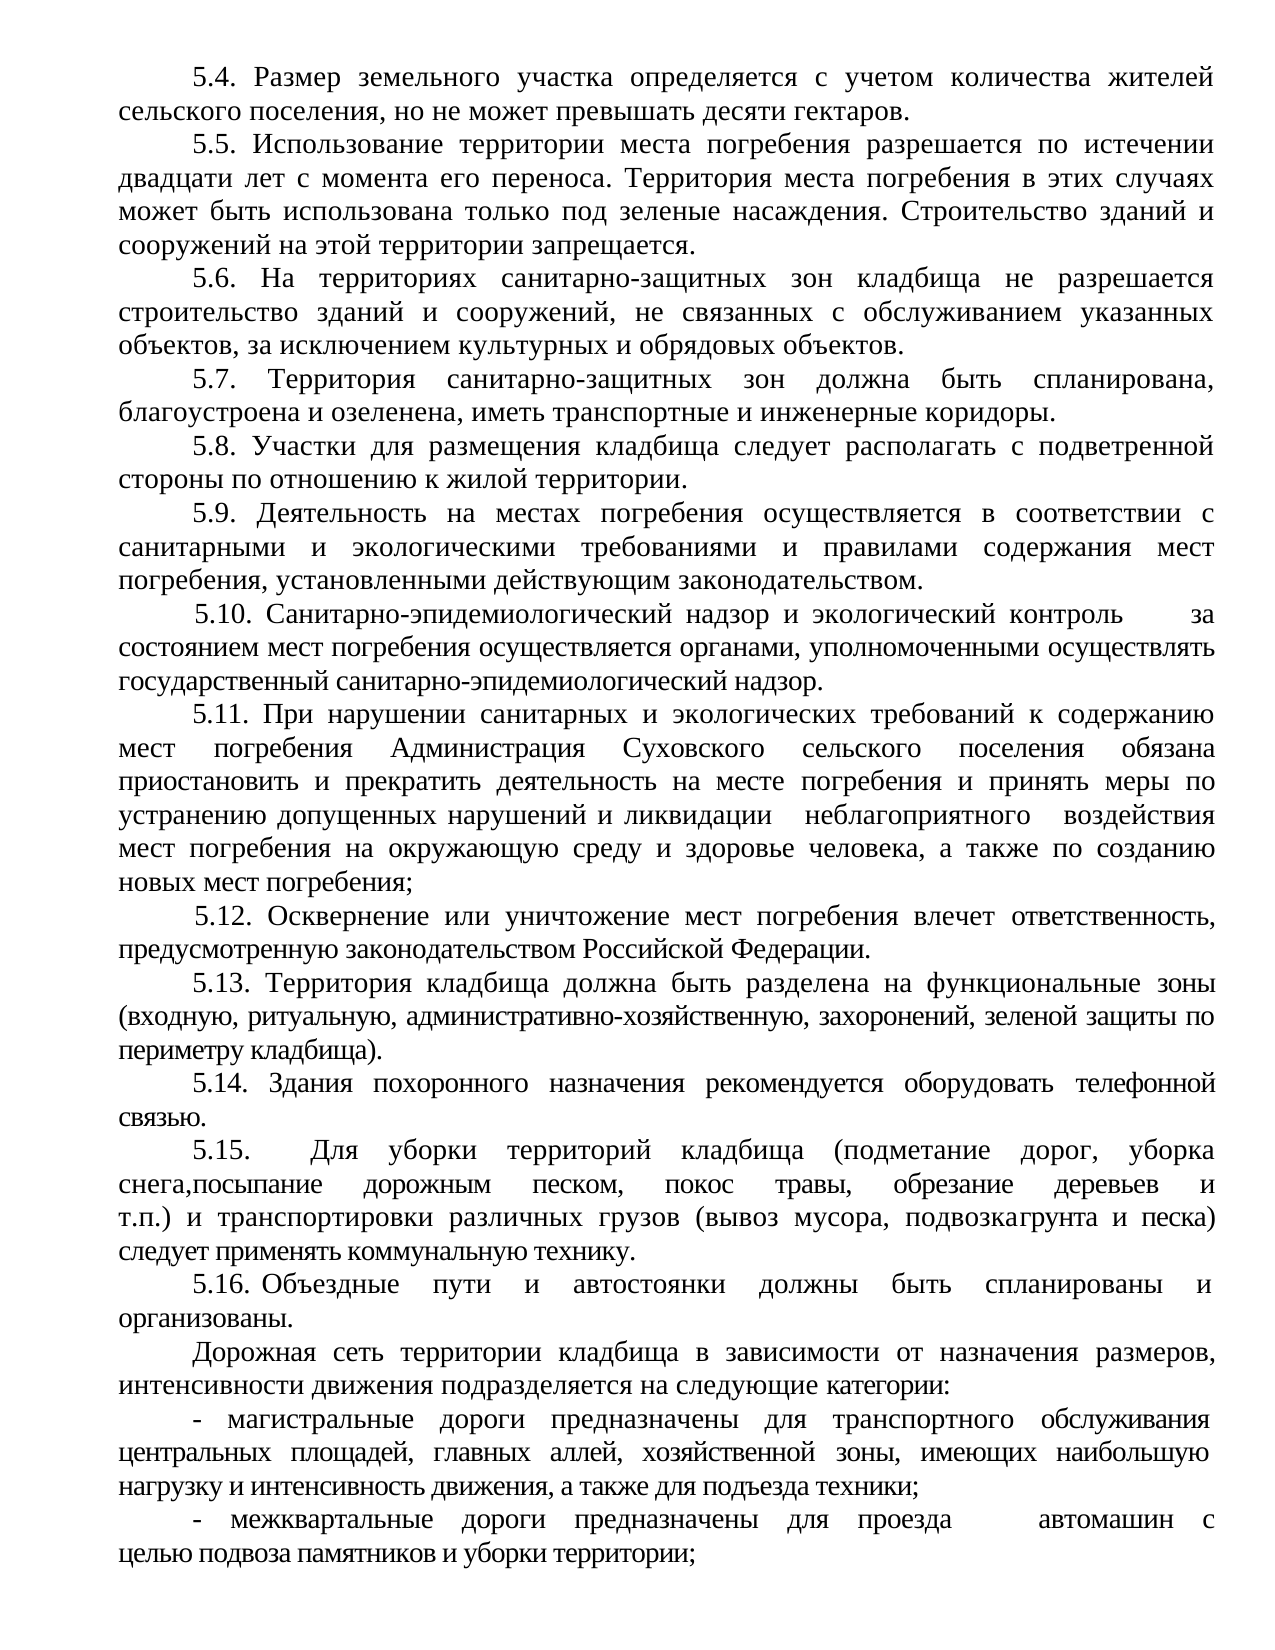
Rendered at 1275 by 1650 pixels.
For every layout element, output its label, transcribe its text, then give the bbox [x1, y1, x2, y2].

text - межквартальные дороги предназначены для проезда автомашин с целью подвоза памятников и уборки территории; [118, 1501, 1216, 1568]
list 5.12. Осквернение или уничтожение мест погребения влечет ответственность, предусмотренную законодательством Российской Федерации. [118, 898, 1216, 965]
text 5.6. На территориях санитарно-защитных зон кладбища не разрешается строительство зданий и сооружений, не связанных с обслуживанием указанных объектов, за исключением культурных и обрядовых объектов. [118, 260, 1216, 361]
list 5.10. Санитарно-эпидемиологический надзор и экологический контроль за состоянием мест погребения осуществляется органами, уполномоченными осуществлять государственный санитарно-эпидемиологический надзор. [118, 596, 1216, 696]
text 5.4. Размер земельного участка определяется с учетом количества жителей сельского поселения, но не может превышать десяти гектаров. [118, 59, 1216, 126]
text - магистральные дороги предназначены для транспортного обслуживания центральных площадей, главных аллей, хозяйственной зоны, имеющих наибольшую нагрузку и интенсивность движения, а также для подъезда техники; [118, 1401, 1210, 1501]
text 5.11. При нарушении санитарных и экологических требований к содержанию мест погребения Администрация Суховского сельского поселения обязана приостановить и прекратить деятельность на месте погребения и принять меры по устранению допущенных нарушений и ликвидации неблагоприятного воздействия мест погребения на окружающую среду и здоровье человека, а также по созданию новых мест погребения; [118, 696, 1216, 898]
text 5.9. Деятельность на местах погребения осуществляется в соответствии с санитарными и экологическими требованиями и правилами содержания мест погребения, установленными действующим законодательством. [118, 495, 1216, 596]
text 5.15. Для уборки территорий кладбища (подметание дорог, уборка снега,посыпание дорожным песком, покос травы, обрезание деревьев и т.п.) и транспортировки различных грузов (вывоз мусора, подвозкагрунта и песка) следует применять коммунальную технику. [118, 1132, 1216, 1267]
text 5.14. Здания похоронного назначения рекомендуется оборудовать телефонной связью. [118, 1065, 1216, 1132]
text 5.8. Участки для размещения кладбища следует располагать с подветренной стороны по отношению к жилой территории. [118, 428, 1216, 495]
text 5.7. Территория санитарно-защитных зон должна быть спланирована, благоустроена и озеленена, иметь транспортные и инженерные коридоры. [118, 361, 1216, 428]
text 5.5. Использование территории места погребения разрешается по истечении двадцати лет с момента его переноса. Территория места погребения в этих случаях может быть использована только под зеленые насаждения. Строительство зданий и сооружений на этой территории запрещается. [118, 126, 1216, 260]
text 5.13. Территория кладбища должна быть разделена на функциональные зоны (входную, ритуальную, административно-хозяйственную, захоронений, зеленой защиты по периметру кладбища). [118, 965, 1216, 1065]
text Дорожная сеть территории кладбища в зависимости от назначения размеров, интенсивности движения подразделяется на следующие категории: [118, 1334, 1216, 1401]
text 5.16. Объездные пути и автостоянки должны быть спланированы и организованы. [118, 1267, 1215, 1334]
